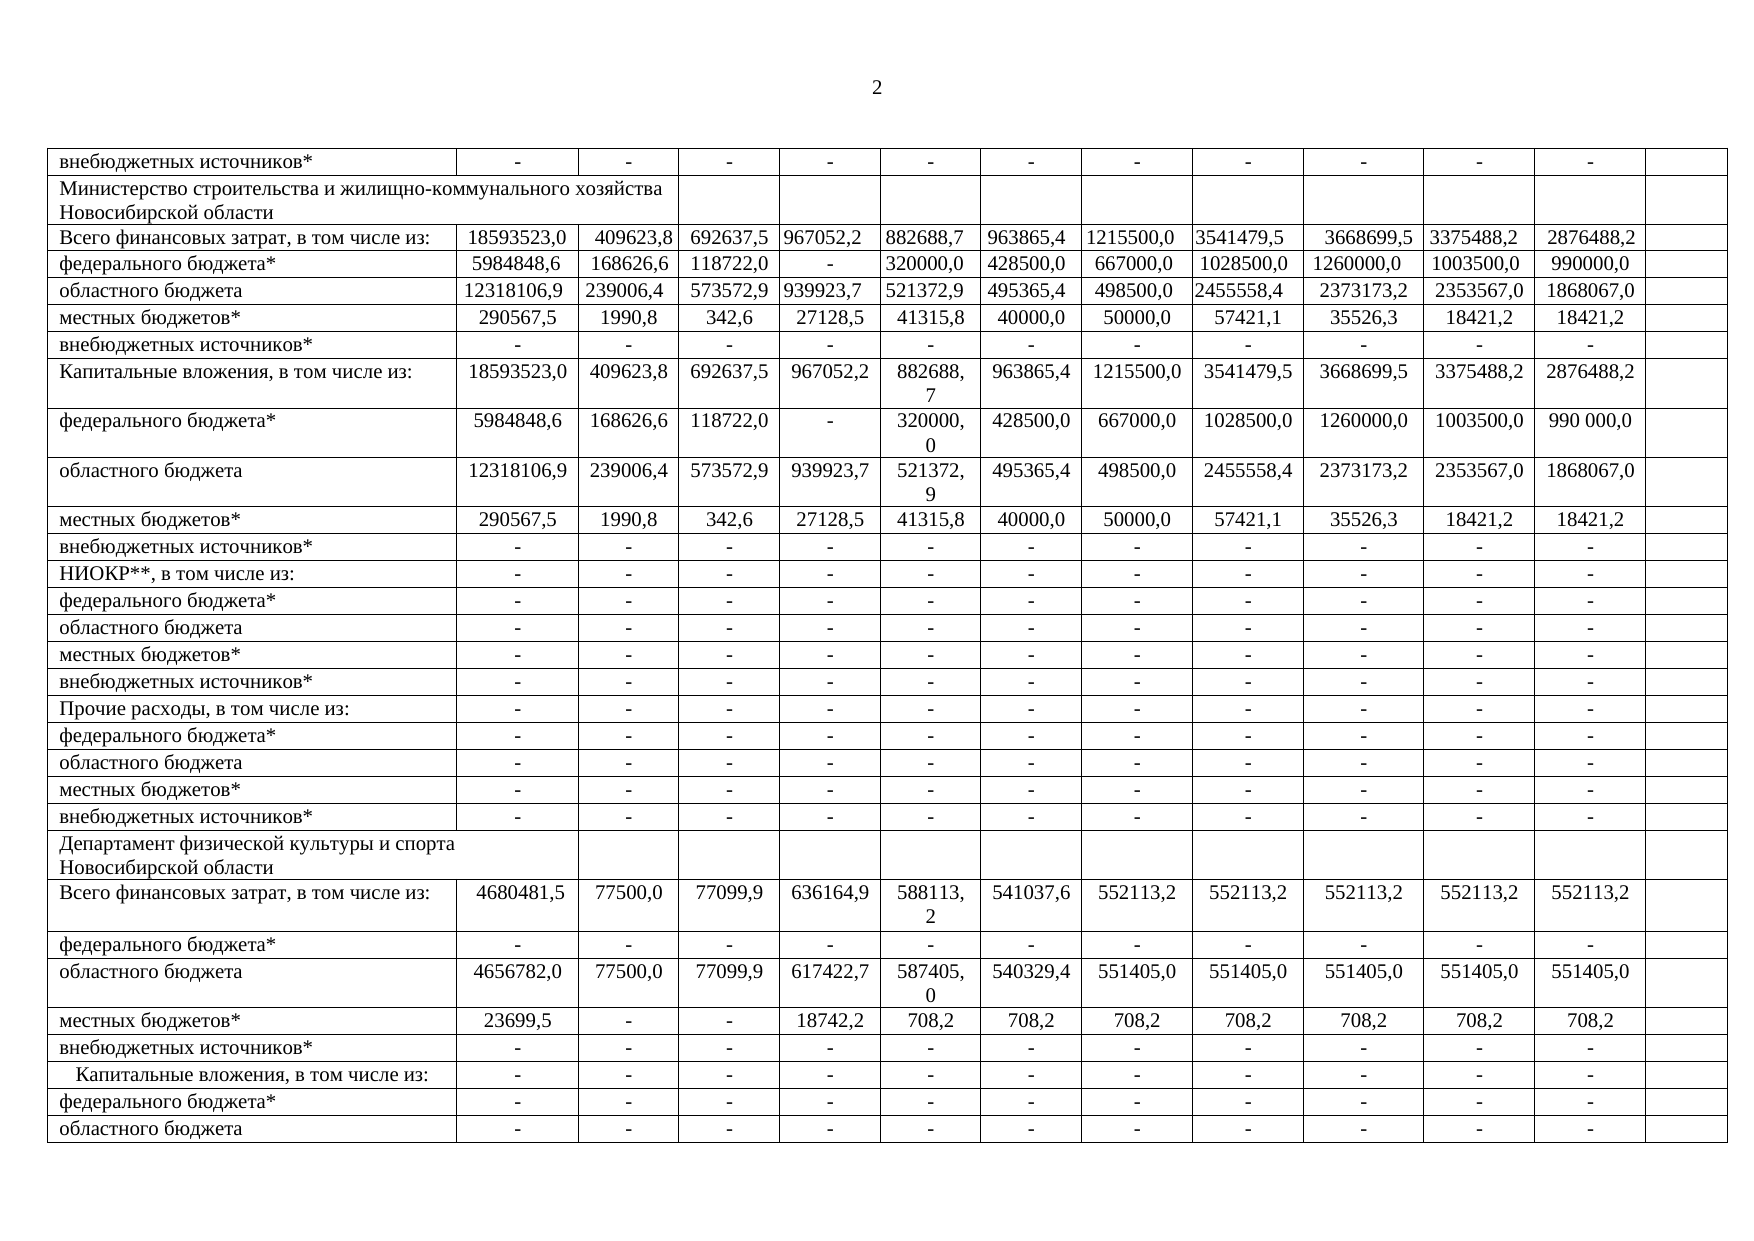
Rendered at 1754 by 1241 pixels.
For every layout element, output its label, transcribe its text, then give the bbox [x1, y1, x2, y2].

table_cell - [1304, 534, 1423, 560]
table_cell [981, 176, 1081, 224]
table_cell областного бюджета [48, 278, 456, 304]
table_cell - [579, 642, 678, 668]
table_cell 41315,8 [881, 507, 980, 533]
table_cell 2455558,4 [1193, 278, 1303, 304]
table_cell 18593523,0 [457, 359, 578, 407]
table_cell [1193, 176, 1303, 224]
table_cell - [1535, 1035, 1645, 1061]
table_cell 342,6 [679, 507, 779, 533]
table_cell [1646, 880, 1727, 931]
table_cell [679, 831, 779, 879]
table_cell - [1424, 642, 1534, 668]
table_cell - [679, 1089, 779, 1115]
table_cell - [457, 642, 578, 668]
table_cell 708,2 [1082, 1008, 1192, 1034]
table_cell [1646, 1116, 1727, 1142]
table_cell внебюджетных источников* [48, 1035, 456, 1061]
table_cell 1868067,0 [1535, 458, 1645, 506]
table_cell - [881, 932, 980, 958]
table_cell 3668699,5 [1304, 225, 1423, 250]
table_cell - [981, 588, 1081, 614]
table_cell - [981, 750, 1081, 776]
table_cell [1646, 278, 1727, 304]
table_cell [981, 831, 1081, 879]
table_cell 692637,5 [679, 225, 779, 250]
table_cell - [780, 251, 880, 277]
table_cell Всего финансовых затрат, в том числе из: [48, 225, 456, 250]
table_cell - [780, 669, 880, 694]
table_cell 1003500,0 [1424, 251, 1534, 277]
table_cell - [1424, 723, 1534, 748]
table_cell - [579, 1089, 678, 1115]
table_cell - [881, 777, 980, 802]
table_cell - [1304, 932, 1423, 958]
table_cell [1646, 696, 1727, 722]
table_cell 18421,2 [1535, 507, 1645, 533]
table_cell [1646, 305, 1727, 331]
table_cell 428500,0 [981, 251, 1081, 277]
table_cell - [1304, 149, 1423, 175]
table_cell 2373173,2 [1304, 458, 1423, 506]
table_cell - [981, 149, 1081, 175]
table_cell 882688,7 [881, 225, 980, 250]
table_cell - [1193, 723, 1303, 748]
table_cell [780, 176, 880, 224]
table_cell 290567,5 [457, 305, 578, 331]
table_cell - [981, 332, 1081, 358]
table_cell - [1304, 696, 1423, 722]
table_cell [1646, 225, 1727, 250]
table_cell - [981, 696, 1081, 722]
table_cell 18421,2 [1424, 305, 1534, 331]
table_cell - [457, 534, 578, 560]
table_cell 573572,9 [679, 458, 779, 506]
table_cell [1304, 831, 1423, 879]
table_cell - [679, 1008, 779, 1034]
table_cell 667000,0 [1082, 409, 1192, 457]
table_cell - [679, 1062, 779, 1088]
table_cell - [1082, 1089, 1192, 1115]
table_cell 239006,4 [579, 278, 678, 304]
table_cell [1646, 1008, 1727, 1034]
table_cell - [1082, 932, 1192, 958]
table_cell - [679, 561, 779, 587]
table_cell - [1535, 1062, 1645, 1088]
table_cell - [981, 777, 1081, 802]
table_cell - [579, 777, 678, 802]
table_cell местных бюджетов* [48, 777, 456, 802]
table_cell 967052,2 [780, 359, 880, 407]
table_cell - [881, 723, 980, 748]
table_cell - [1304, 561, 1423, 587]
table_cell - [679, 534, 779, 560]
table_cell - [1424, 561, 1534, 587]
table_cell Капитальные вложения, в том числе из: [48, 359, 456, 407]
table_cell - [780, 777, 880, 802]
table_cell [780, 831, 880, 879]
table_cell 35526,3 [1304, 507, 1423, 533]
table_cell 18742,2 [780, 1008, 880, 1034]
table_cell - [1424, 777, 1534, 802]
table_cell - [1193, 332, 1303, 358]
table_cell 5984848,6 [457, 251, 578, 277]
table_cell [1424, 831, 1534, 879]
table_cell - [780, 149, 880, 175]
table_cell 290567,5 [457, 507, 578, 533]
table_cell [1646, 669, 1727, 694]
table_cell - [579, 561, 678, 587]
table_cell - [1304, 669, 1423, 694]
table_cell 667000,0 [1082, 251, 1192, 277]
table_cell - [679, 615, 779, 641]
table_cell - [1535, 1116, 1645, 1142]
table_cell - [780, 804, 880, 829]
table_cell 12318106,9 [457, 278, 578, 304]
table_cell - [579, 615, 678, 641]
table_cell - [579, 534, 678, 560]
table_cell 428500,0 [981, 409, 1081, 457]
table_cell 18421,2 [1535, 305, 1645, 331]
table_cell - [981, 932, 1081, 958]
table_cell - [579, 149, 678, 175]
table_cell [1646, 359, 1727, 407]
table_cell - [579, 932, 678, 958]
table_cell - [1193, 1035, 1303, 1061]
table_cell - [981, 561, 1081, 587]
table_cell - [1304, 804, 1423, 829]
table_cell внебюджетных источников* [48, 332, 456, 358]
table_cell - [1535, 642, 1645, 668]
table_cell 2373173,2 [1304, 278, 1423, 304]
table_cell 552113,2 [1535, 880, 1645, 931]
table_cell - [679, 1116, 779, 1142]
table_cell - [457, 588, 578, 614]
table_cell 552113,2 [1424, 880, 1534, 931]
table_cell 168626,6 [579, 409, 678, 457]
table_cell [1646, 534, 1727, 560]
table_cell областного бюджета [48, 615, 456, 641]
table_cell 118722,0 [679, 251, 779, 277]
table_cell - [981, 1062, 1081, 1088]
table_cell - [1193, 615, 1303, 641]
table_cell [1424, 176, 1534, 224]
table_cell - [1082, 561, 1192, 587]
table_cell - [579, 1035, 678, 1061]
table_cell местных бюджетов* [48, 642, 456, 668]
table_cell 2353567,0 [1424, 458, 1534, 506]
table_cell [1646, 831, 1727, 879]
table_cell - [881, 1062, 980, 1088]
table_cell - [1304, 1035, 1423, 1061]
table_cell - [1535, 615, 1645, 641]
table_cell 882688,7 [881, 359, 980, 407]
table_cell 708,2 [1535, 1008, 1645, 1034]
table_cell - [457, 932, 578, 958]
table_cell федерального бюджета* [48, 588, 456, 614]
table_cell 5984848,6 [457, 409, 578, 457]
table_cell - [1082, 1116, 1192, 1142]
table_cell - [457, 804, 578, 829]
table_cell 1868067,0 [1535, 278, 1645, 304]
table_cell - [881, 1035, 980, 1061]
table_cell 2353567,0 [1424, 278, 1534, 304]
table_cell 552113,2 [1082, 880, 1192, 931]
table_cell - [1535, 534, 1645, 560]
table_cell 50000,0 [1082, 507, 1192, 533]
table_cell [1646, 723, 1727, 748]
table_cell - [1424, 804, 1534, 829]
table_cell 990000,0 [1535, 251, 1645, 277]
table_cell - [881, 534, 980, 560]
table_cell - [1193, 1089, 1303, 1115]
table_cell федерального бюджета* [48, 409, 456, 457]
table_cell 551405,0 [1304, 959, 1423, 1007]
table_cell Департамент физической культуры и спорта Новосибирской области [48, 831, 578, 879]
table_cell 57421,1 [1193, 507, 1303, 533]
table_cell 551405,0 [1193, 959, 1303, 1007]
table_cell - [1082, 149, 1192, 175]
table_cell 587405,0 [881, 959, 980, 1007]
table_cell федерального бюджета* [48, 723, 456, 748]
table_cell - [881, 750, 980, 776]
table_cell - [1535, 804, 1645, 829]
table_cell - [1082, 1062, 1192, 1088]
table_cell - [457, 777, 578, 802]
table_cell - [1424, 932, 1534, 958]
table_cell НИОКР**, в том числе из: [48, 561, 456, 587]
table_cell [1646, 458, 1727, 506]
table_cell - [1193, 588, 1303, 614]
table_cell 963865,4 [981, 359, 1081, 407]
table_cell 552113,2 [1193, 880, 1303, 931]
table_cell - [981, 615, 1081, 641]
table_cell - [579, 1062, 678, 1088]
table_cell - [457, 1116, 578, 1142]
table_cell - [981, 1035, 1081, 1061]
table_cell - [1193, 932, 1303, 958]
table_cell - [881, 615, 980, 641]
table_cell - [1424, 615, 1534, 641]
table_cell - [679, 723, 779, 748]
table_cell 320000,0 [881, 251, 980, 277]
table_cell - [981, 1089, 1081, 1115]
table_cell 588113,2 [881, 880, 980, 931]
table_cell 495365,4 [981, 278, 1081, 304]
table_cell 551405,0 [1424, 959, 1534, 1007]
table_cell - [881, 1116, 980, 1142]
table_cell - [1424, 696, 1534, 722]
table_cell местных бюджетов* [48, 305, 456, 331]
table_cell - [1535, 696, 1645, 722]
table_cell - [1082, 588, 1192, 614]
table_cell - [1193, 777, 1303, 802]
table_cell - [679, 696, 779, 722]
table_cell - [1304, 642, 1423, 668]
table_cell - [1424, 1035, 1534, 1061]
table_cell - [780, 696, 880, 722]
table_cell - [881, 149, 980, 175]
table_cell 708,2 [881, 1008, 980, 1034]
table_cell - [981, 534, 1081, 560]
table_cell - [1304, 1062, 1423, 1088]
table_cell 35526,3 [1304, 305, 1423, 331]
table_cell 1260000,0 [1304, 409, 1423, 457]
table_cell 1028500,0 [1193, 251, 1303, 277]
table_cell [1535, 176, 1645, 224]
table_cell - [1082, 777, 1192, 802]
table_cell - [1535, 561, 1645, 587]
table_cell - [457, 1035, 578, 1061]
table_cell местных бюджетов* [48, 507, 456, 533]
table_cell [1193, 831, 1303, 879]
table_cell 18593523,0 [457, 225, 578, 250]
table_cell 541037,6 [981, 880, 1081, 931]
table_cell внебюджетных источников* [48, 534, 456, 560]
table_cell Министерство строительства и жилищно-коммунального хозяйства Новосибирской области [48, 176, 678, 224]
table_cell [1646, 149, 1727, 175]
table_cell 77099,9 [679, 880, 779, 931]
table_cell [1082, 176, 1192, 224]
table_cell [1646, 588, 1727, 614]
table_cell 239006,4 [579, 458, 678, 506]
table_cell - [881, 1089, 980, 1115]
table_cell - [981, 723, 1081, 748]
table_cell - [1304, 588, 1423, 614]
table_cell 552113,2 [1304, 880, 1423, 931]
table_cell - [579, 1116, 678, 1142]
table_cell - [780, 615, 880, 641]
table_cell 3541479,5 [1193, 225, 1303, 250]
table_cell Прочие расходы, в том числе из: [48, 696, 456, 722]
table_cell [1646, 959, 1727, 1007]
table_cell - [780, 409, 880, 457]
table_cell - [579, 1008, 678, 1034]
table_cell - [579, 696, 678, 722]
table_cell [679, 176, 779, 224]
table_cell - [457, 615, 578, 641]
table_cell - [881, 804, 980, 829]
table_cell 498500,0 [1082, 278, 1192, 304]
table_cell - [1193, 561, 1303, 587]
table_cell - [780, 1089, 880, 1115]
table_cell - [1082, 804, 1192, 829]
table_cell 521372,9 [881, 278, 980, 304]
table_cell [1646, 561, 1727, 587]
table_cell - [457, 669, 578, 694]
table_cell - [1424, 669, 1534, 694]
table_cell [1304, 176, 1423, 224]
table_cell 636164,9 [780, 880, 880, 931]
table_cell областного бюджета [48, 959, 456, 1007]
table_cell - [1535, 777, 1645, 802]
table_cell 2876488,2 [1535, 359, 1645, 407]
table_cell - [579, 804, 678, 829]
table_cell - [1082, 642, 1192, 668]
table_cell 708,2 [1424, 1008, 1534, 1034]
table_cell 12318106,9 [457, 458, 578, 506]
table_cell 4680481,5 [457, 880, 578, 931]
table_cell - [1535, 669, 1645, 694]
table_cell - [1193, 534, 1303, 560]
table_cell - [981, 804, 1081, 829]
table_cell - [881, 696, 980, 722]
table_cell - [1082, 696, 1192, 722]
table_cell - [579, 588, 678, 614]
table_cell - [1193, 669, 1303, 694]
table_cell [579, 831, 678, 879]
table_cell 551405,0 [1535, 959, 1645, 1007]
table_cell - [1535, 932, 1645, 958]
table_cell [1646, 932, 1727, 958]
table_cell [1646, 1062, 1727, 1088]
table_cell - [1424, 534, 1534, 560]
table_cell - [679, 1035, 779, 1061]
table_cell - [679, 777, 779, 802]
table_cell - [679, 332, 779, 358]
table_cell - [1424, 1062, 1534, 1088]
table_cell 990 000,0 [1535, 409, 1645, 457]
table_cell - [1082, 615, 1192, 641]
table_cell Капитальные вложения, в том числе из: [48, 1062, 456, 1088]
table_cell - [780, 642, 880, 668]
table_cell 40000,0 [981, 305, 1081, 331]
table_cell 2876488,2 [1535, 225, 1645, 250]
table_cell 3541479,5 [1193, 359, 1303, 407]
table_cell - [679, 588, 779, 614]
table_cell - [1304, 615, 1423, 641]
table_cell - [457, 723, 578, 748]
table_cell 498500,0 [1082, 458, 1192, 506]
table_cell - [1082, 669, 1192, 694]
table_cell [1646, 507, 1727, 533]
table_cell - [1535, 723, 1645, 748]
table_cell - [780, 561, 880, 587]
table_cell [1646, 777, 1727, 802]
table_cell областного бюджета [48, 1116, 456, 1142]
table_cell федерального бюджета* [48, 932, 456, 958]
table_cell - [1535, 750, 1645, 776]
table_cell 40000,0 [981, 507, 1081, 533]
table_cell - [780, 1062, 880, 1088]
table_cell [1646, 642, 1727, 668]
table_cell федерального бюджета* [48, 251, 456, 277]
table_cell 692637,5 [679, 359, 779, 407]
table_cell - [1193, 149, 1303, 175]
table_cell - [1304, 332, 1423, 358]
table_cell - [679, 750, 779, 776]
table_cell - [780, 1116, 880, 1142]
table_cell 573572,9 [679, 278, 779, 304]
table_cell [1646, 251, 1727, 277]
table_cell [1535, 831, 1645, 879]
table_cell - [1082, 750, 1192, 776]
table_cell [1646, 332, 1727, 358]
table_cell 1028500,0 [1193, 409, 1303, 457]
table_cell - [1193, 1062, 1303, 1088]
table_cell - [1304, 1089, 1423, 1115]
table_cell - [1424, 1089, 1534, 1115]
table_cell - [780, 723, 880, 748]
table_cell внебюджетных источников* [48, 669, 456, 694]
table_cell [881, 831, 980, 879]
table_cell - [1424, 750, 1534, 776]
table_cell 708,2 [981, 1008, 1081, 1034]
table_cell - [579, 669, 678, 694]
table_cell 521372,9 [881, 458, 980, 506]
table_cell 77099,9 [679, 959, 779, 1007]
table_cell [1646, 409, 1727, 457]
table_cell 1215500,0 [1082, 225, 1192, 250]
table_cell 27128,5 [780, 507, 880, 533]
table_cell - [1082, 1035, 1192, 1061]
table_cell [1646, 804, 1727, 829]
table_cell - [1082, 332, 1192, 358]
table_cell 77500,0 [579, 880, 678, 931]
table_cell 342,6 [679, 305, 779, 331]
table_cell 495365,4 [981, 458, 1081, 506]
table_cell - [679, 669, 779, 694]
table_cell 18421,2 [1424, 507, 1534, 533]
table_cell Всего финансовых затрат, в том числе из: [48, 880, 456, 931]
table_cell - [457, 332, 578, 358]
table_cell - [981, 669, 1081, 694]
table_cell 2455558,4 [1193, 458, 1303, 506]
table_cell - [881, 561, 980, 587]
table_cell - [881, 588, 980, 614]
table_cell 963865,4 [981, 225, 1081, 250]
table_cell 1003500,0 [1424, 409, 1534, 457]
table_cell - [1082, 534, 1192, 560]
table_cell - [1535, 332, 1645, 358]
table_cell 1990,8 [579, 305, 678, 331]
table_cell 57421,1 [1193, 305, 1303, 331]
table_cell [1646, 176, 1727, 224]
table_cell - [1535, 1089, 1645, 1115]
table_cell - [679, 149, 779, 175]
table_cell - [1424, 149, 1534, 175]
table_cell - [780, 932, 880, 958]
table_cell областного бюджета [48, 750, 456, 776]
table_cell областного бюджета [48, 458, 456, 506]
table_cell 3375488,2 [1424, 225, 1534, 250]
table_cell - [1304, 777, 1423, 802]
table_cell - [1193, 750, 1303, 776]
table_cell - [1304, 723, 1423, 748]
table_cell 1260000,0 [1304, 251, 1423, 277]
table_cell 23699,5 [457, 1008, 578, 1034]
table_cell - [1082, 723, 1192, 748]
table_cell - [1535, 588, 1645, 614]
table_cell - [1193, 1116, 1303, 1142]
table_cell 1990,8 [579, 507, 678, 533]
table_cell - [579, 723, 678, 748]
table_cell - [457, 1062, 578, 1088]
table_cell - [679, 932, 779, 958]
table_cell - [1193, 642, 1303, 668]
table_cell - [1193, 804, 1303, 829]
table_cell - [780, 534, 880, 560]
table_cell [1646, 1035, 1727, 1061]
table_cell - [780, 750, 880, 776]
table_cell 617422,7 [780, 959, 880, 1007]
table_cell 409623,8 [579, 359, 678, 407]
table_cell - [881, 642, 980, 668]
table_cell 77500,0 [579, 959, 678, 1007]
table_cell 708,2 [1193, 1008, 1303, 1034]
table_cell - [780, 1035, 880, 1061]
table_cell - [1424, 332, 1534, 358]
table_cell - [1424, 588, 1534, 614]
table_cell - [1304, 1116, 1423, 1142]
table_cell 409623,8 [579, 225, 678, 250]
table_cell 50000,0 [1082, 305, 1192, 331]
table_cell - [579, 750, 678, 776]
table_cell - [679, 642, 779, 668]
table_cell 118722,0 [679, 409, 779, 457]
table_cell федерального бюджета* [48, 1089, 456, 1115]
table_cell - [981, 1116, 1081, 1142]
table_cell - [780, 588, 880, 614]
table_cell [1646, 750, 1727, 776]
table_cell 168626,6 [579, 251, 678, 277]
table_cell внебюджетных источников* [48, 804, 456, 829]
table_cell 1215500,0 [1082, 359, 1192, 407]
table_cell 708,2 [1304, 1008, 1423, 1034]
table_cell - [457, 561, 578, 587]
table_cell - [457, 1089, 578, 1115]
table_cell - [1424, 1116, 1534, 1142]
table_cell 41315,8 [881, 305, 980, 331]
table_cell - [1193, 696, 1303, 722]
table_cell 27128,5 [780, 305, 880, 331]
table_cell - [457, 149, 578, 175]
table_cell - [457, 696, 578, 722]
table_cell - [579, 332, 678, 358]
table_cell - [679, 804, 779, 829]
table_cell 3375488,2 [1424, 359, 1534, 407]
table_cell [1646, 1089, 1727, 1115]
table_cell 967052,2 [780, 225, 880, 250]
table_cell - [1304, 750, 1423, 776]
table_cell 551405,0 [1082, 959, 1192, 1007]
table_cell - [1535, 149, 1645, 175]
table_cell - [457, 750, 578, 776]
table_cell 4656782,0 [457, 959, 578, 1007]
table_cell 3668699,5 [1304, 359, 1423, 407]
table_cell 320000,0 [881, 409, 980, 457]
table_cell 939923,7 [780, 458, 880, 506]
table_cell [1082, 831, 1192, 879]
table_cell местных бюджетов* [48, 1008, 456, 1034]
table_cell 939923,7 [780, 278, 880, 304]
table_cell 540329,4 [981, 959, 1081, 1007]
table_cell внебюджетных источников* [48, 149, 456, 175]
table_cell - [981, 642, 1081, 668]
table_cell - [881, 332, 980, 358]
table_cell - [780, 332, 880, 358]
table_cell [1646, 615, 1727, 641]
table_cell [881, 176, 980, 224]
table_cell - [881, 669, 980, 694]
